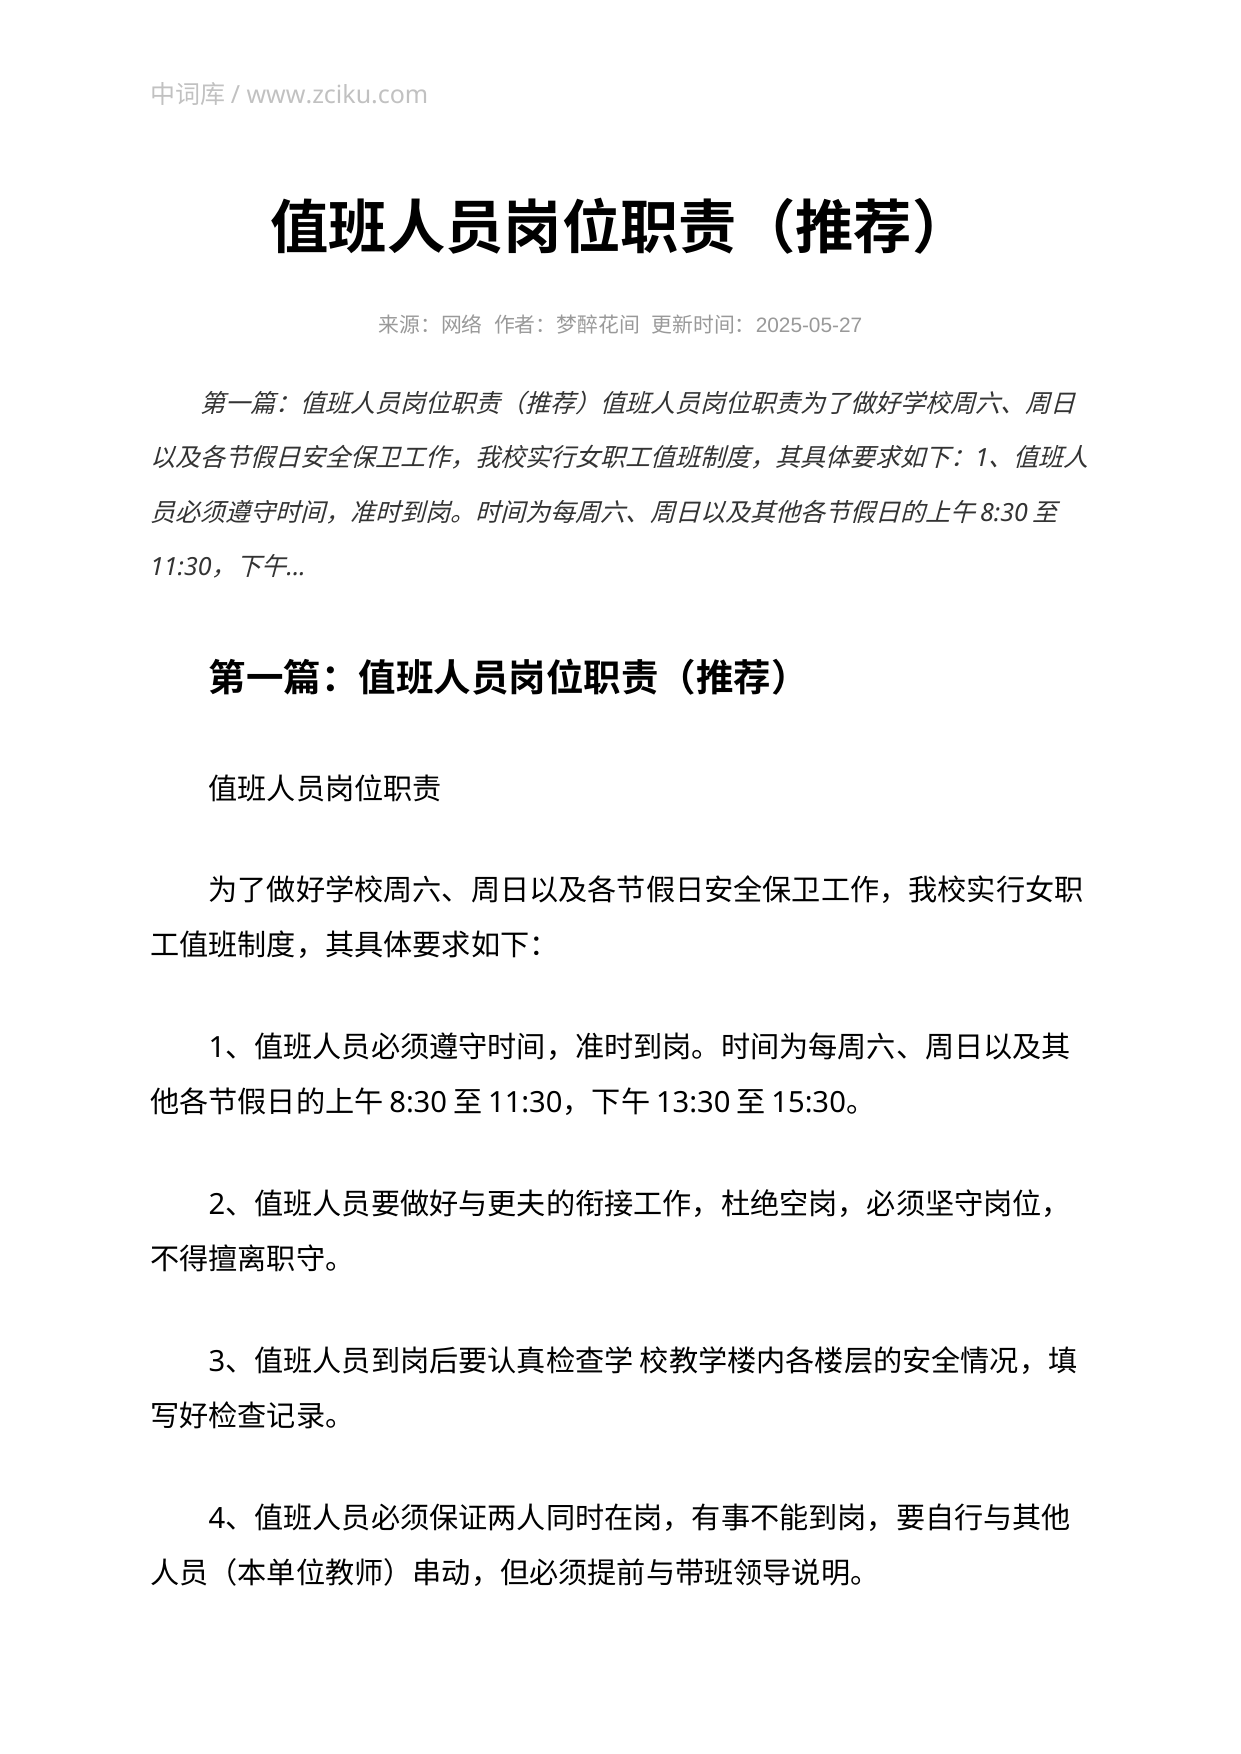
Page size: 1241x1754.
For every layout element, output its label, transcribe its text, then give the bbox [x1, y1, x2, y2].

subtitle 值班人员岗位职责（推荐） [150, 181, 1090, 266]
text 第一篇：值班人员岗位职责（推荐）值班人员岗位职责为了做好学校周六、周日以及各节假日安全保卫工作，我校实行女职工值班制度，其具体要求如下：1、值班人员必须遵守时间，准时到岗。时间为每周六、周日以及其他各节假日的上午8:30至11:30，下午... [150, 383, 1090, 583]
text 3、值班人员到岗后要认真检查学 校教学楼内各楼层的安全情况，填写好检查记录。 [150, 1337, 1090, 1435]
text 第一篇：值班人员岗位职责（推荐） [150, 648, 1090, 702]
text 为了做好学校周六、周日以及各节假日安全保卫工作，我校实行女职工值班制度，其具体要求如下： [150, 867, 1090, 964]
text 2、值班人员要做好与更夫的衔接工作，杜绝空岗，必须坚守岗位，不得擅离职守。 [150, 1181, 1090, 1278]
text 4、值班人员必须保证两人同时在岗，有事不能到岗，要自行与其他人员（本单位教师）串动，但必须提前与带班领导说明。 [150, 1494, 1090, 1591]
text 值班人员岗位职责 [150, 765, 1090, 807]
text 1、值班人员必须遵守时间，准时到岗。时间为每周六、周日以及其他各节假日的上午8:30至11:30，下午13:30至15:30。 [150, 1024, 1090, 1121]
text 来源：网络 作者：梦醉花间 更新时间：2025-05-27 [150, 313, 1090, 337]
